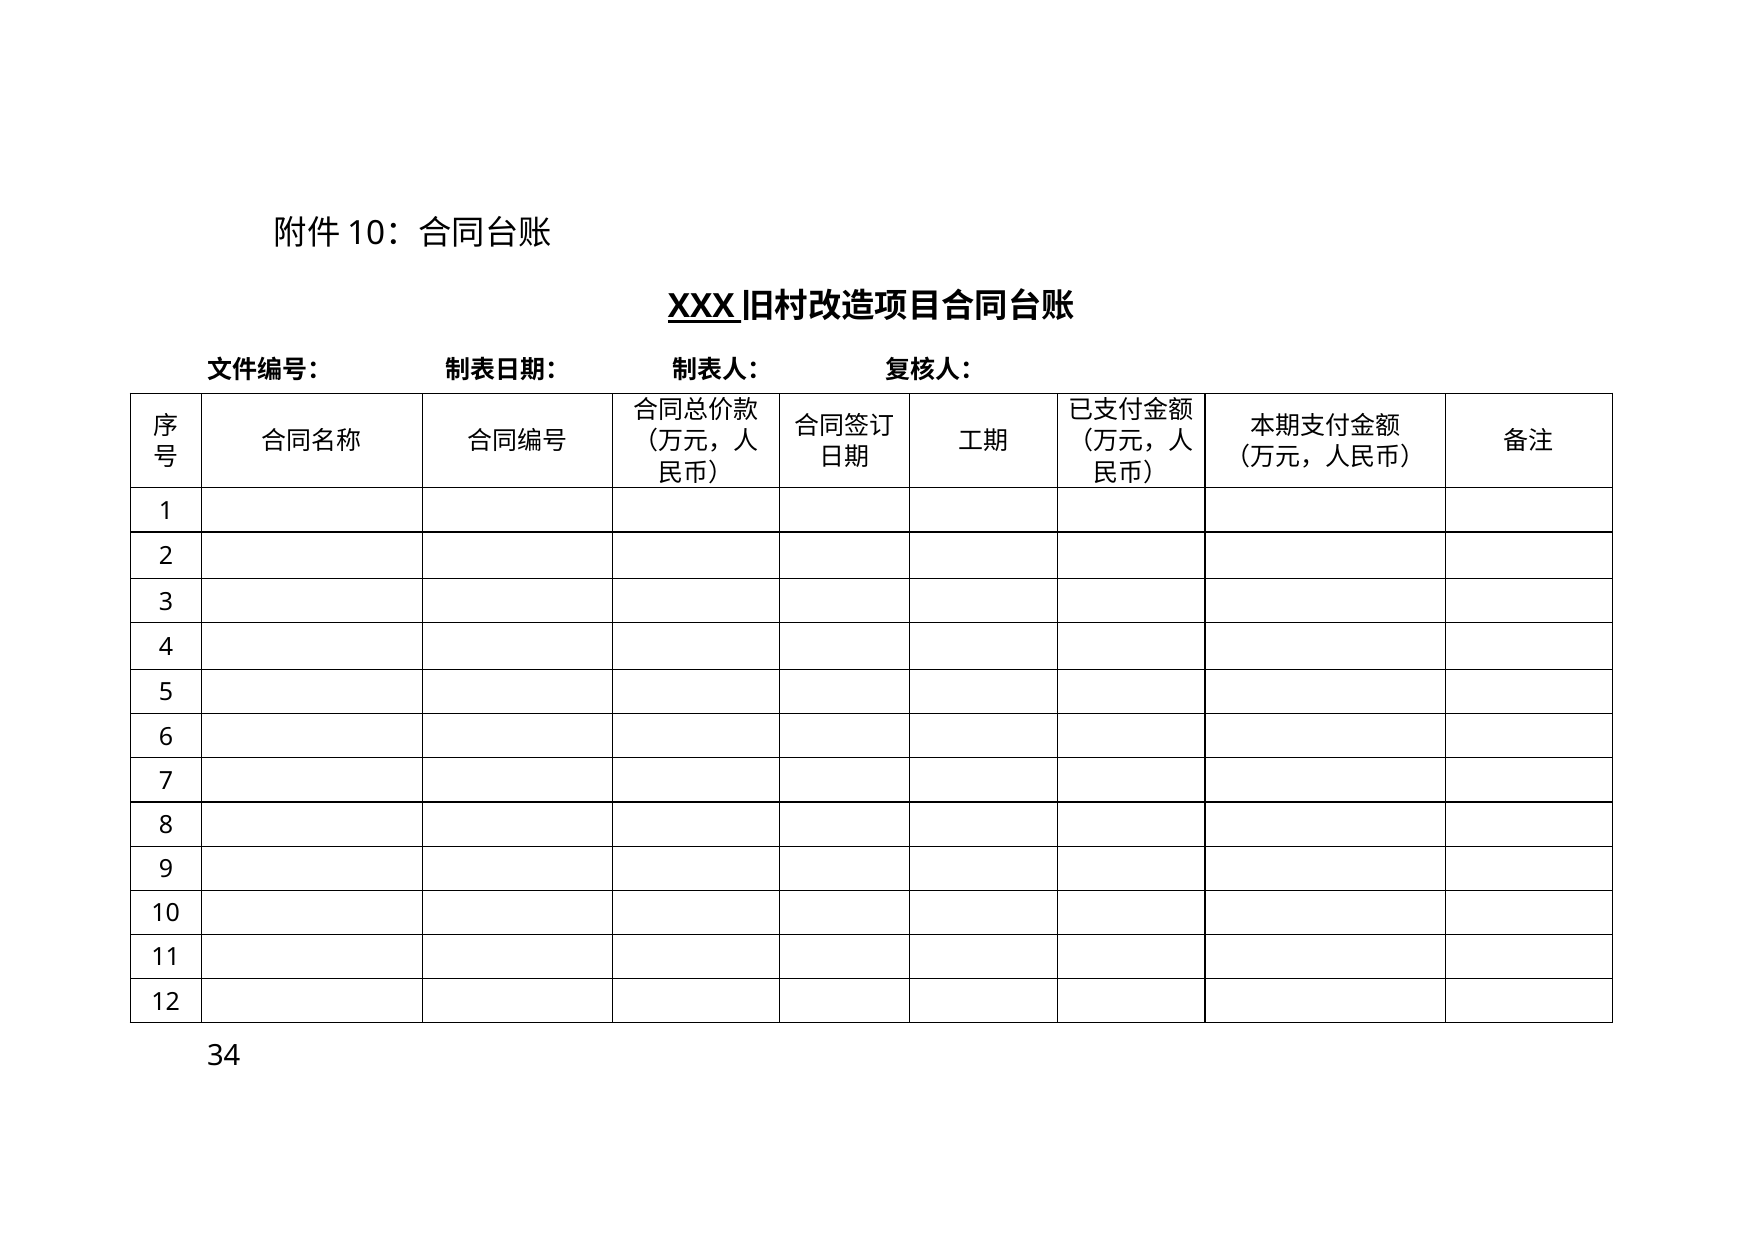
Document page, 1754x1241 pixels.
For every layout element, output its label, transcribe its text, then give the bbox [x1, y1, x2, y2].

table_cell [910, 935, 1057, 978]
table_cell [613, 579, 779, 622]
table_cell [613, 488, 779, 531]
table_cell [1058, 935, 1204, 978]
table_cell [1446, 670, 1612, 713]
table_cell [1446, 891, 1612, 934]
table_cell [780, 891, 909, 934]
table_cell [202, 803, 422, 846]
table_cell [1206, 488, 1445, 531]
table_cell 7 [131, 758, 201, 801]
table_cell [613, 803, 779, 846]
table_cell [1058, 847, 1204, 890]
table_cell [910, 891, 1057, 934]
table_cell [910, 714, 1057, 757]
table_cell [613, 670, 779, 713]
table_header 工期 [910, 394, 1057, 487]
table_cell [202, 533, 422, 578]
table_cell [780, 533, 909, 578]
table_cell [613, 714, 779, 757]
table_cell [423, 714, 612, 757]
table_cell [1206, 891, 1445, 934]
table_cell [1058, 533, 1204, 578]
table_cell [910, 670, 1057, 713]
table_cell [423, 533, 612, 578]
table_cell [202, 847, 422, 890]
table_header 备注 [1446, 394, 1612, 487]
table_cell [1206, 670, 1445, 713]
table_cell [202, 891, 422, 934]
table_cell [780, 579, 909, 622]
table_cell [613, 979, 779, 1022]
table_cell [910, 488, 1057, 531]
table_cell [613, 623, 779, 669]
table_cell [1206, 979, 1445, 1022]
table_cell [780, 623, 909, 669]
table_cell [780, 714, 909, 757]
table_cell [423, 979, 612, 1022]
table_cell 10 [131, 891, 201, 934]
table_cell 1 [131, 488, 201, 531]
table_cell [1058, 758, 1204, 801]
table_cell [780, 488, 909, 531]
table_cell [202, 670, 422, 713]
table_cell [423, 847, 612, 890]
table_cell 2 [131, 533, 201, 578]
table_cell [780, 670, 909, 713]
table_cell [1206, 758, 1445, 801]
table_cell [1058, 579, 1204, 622]
table_cell 11 [131, 935, 201, 978]
table_cell 4 [131, 623, 201, 669]
table_header 合同名称 [202, 394, 422, 487]
table_header 序号 [131, 394, 201, 487]
table_cell [1206, 623, 1445, 669]
table_cell [1206, 803, 1445, 846]
table_cell 9 [131, 847, 201, 890]
table_cell [1058, 714, 1204, 757]
table_cell [1058, 891, 1204, 934]
table_cell [202, 623, 422, 669]
table_cell [1446, 579, 1612, 622]
table_cell 5 [131, 670, 201, 713]
table_cell 3 [131, 579, 201, 622]
table_cell [423, 891, 612, 934]
table_cell [1206, 533, 1445, 578]
table_cell 8 [131, 803, 201, 846]
table_header 合同总价款 （万元，人民币） [613, 394, 779, 487]
table_cell [423, 803, 612, 846]
text 文件编号： 制表日期： 制表人： 复核人： [207, 350, 1535, 386]
table_cell [910, 533, 1057, 578]
table_header 本期支付金额 （万元，人民币） [1206, 394, 1445, 487]
table_cell [1206, 935, 1445, 978]
table_cell [910, 579, 1057, 622]
table_header 已支付金额 （万元，人民币） [1058, 394, 1204, 487]
text XXX旧村改造项目合同台账 [207, 279, 1535, 327]
table_cell [423, 670, 612, 713]
table_cell [780, 935, 909, 978]
table_cell [1446, 979, 1612, 1022]
table_cell [202, 488, 422, 531]
table_cell [202, 979, 422, 1022]
table_cell [780, 979, 909, 1022]
table_cell [613, 891, 779, 934]
table_cell [423, 488, 612, 531]
table_cell 6 [131, 714, 201, 757]
table_cell [1446, 533, 1612, 578]
table_cell [1446, 714, 1612, 757]
table_cell [780, 847, 909, 890]
table_cell [780, 803, 909, 846]
table_cell [780, 758, 909, 801]
table_cell [423, 579, 612, 622]
table_cell [613, 847, 779, 890]
table_cell [613, 533, 779, 578]
table_cell [1058, 488, 1204, 531]
table_cell [1058, 623, 1204, 669]
table_cell 12 [131, 979, 201, 1022]
table_cell [613, 758, 779, 801]
table_cell [202, 714, 422, 757]
table_cell [1058, 670, 1204, 713]
table_cell [1446, 847, 1612, 890]
table_cell [423, 623, 612, 669]
table_header 合同编号 [423, 394, 612, 487]
table_header 合同签订日期 [780, 394, 909, 487]
subtitle 附件10：合同台账 [207, 198, 1535, 256]
table_cell [1446, 758, 1612, 801]
table_cell [910, 758, 1057, 801]
table_cell [202, 579, 422, 622]
table_cell [613, 935, 779, 978]
table_cell [1446, 623, 1612, 669]
table_cell [423, 758, 612, 801]
table_cell [202, 935, 422, 978]
table_cell [1446, 488, 1612, 531]
table_cell [1058, 979, 1204, 1022]
table_cell [910, 847, 1057, 890]
table_cell [1206, 579, 1445, 622]
table_cell [202, 758, 422, 801]
table_cell [1058, 803, 1204, 846]
table_cell [423, 935, 612, 978]
table_cell [1206, 847, 1445, 890]
table_cell [910, 803, 1057, 846]
table_cell [910, 623, 1057, 669]
table_cell [1446, 935, 1612, 978]
table_cell [1206, 714, 1445, 757]
table_cell [910, 979, 1057, 1022]
table_cell [1446, 803, 1612, 846]
